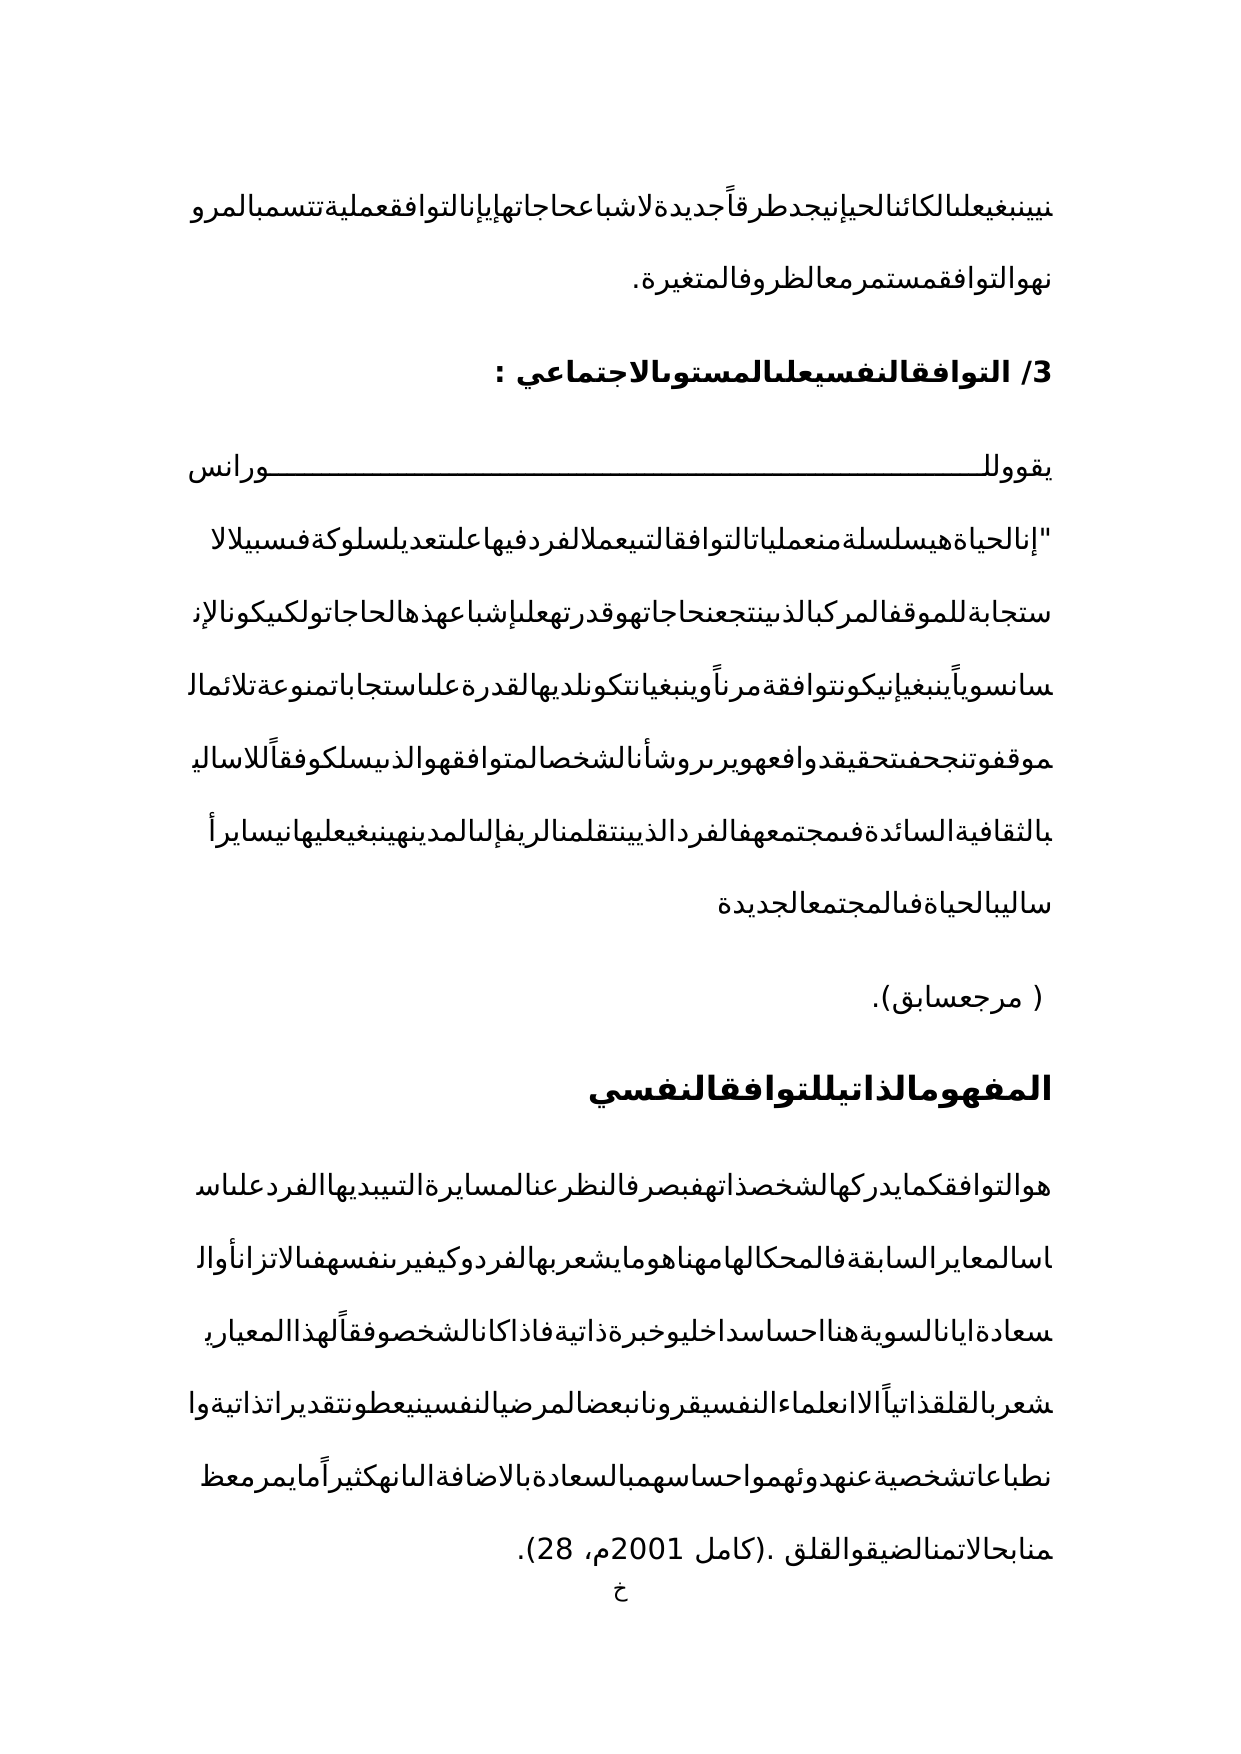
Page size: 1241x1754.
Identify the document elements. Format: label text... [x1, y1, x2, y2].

text 3/ التوافقالنفسيعلىالمستوىالاجتماعي : [187, 317, 1053, 389]
text يقووللورانس "إنالحياةهيسلسلةمنعملياتالتوافقالتىيعملالفردفيهاعلىتعديلسلوكةفىسبيلالاستجابةللموقفالمركبالذىينتجعنحاجاتهوقدرتهعلىإشباعهذهالحاجاتولكىيكونالإنسانسوياًينبغيإنيكونتوافقةمرناًوينبغيانتكونلديهالقدرةعلىاستجاباتمنوعةتلائمالموقفوتنجحفىتحقيقدوافعهويرىروشأنالشخصالمتوافقهوالذىيسلكوفقاًللاساليبالثقافيةالسائدةفىمجتمعهفالفردالذيينتقلمنالريفإلىالمدينهينبغيعليهانيسايرأساليبالحياةفىالمجتمعالجديدة [187, 410, 1053, 921]
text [187, 150, 1053, 296]
text هوالتوافقكمايدركهالشخصذاتهفبصرفالنظرعنالمسايرةالتىيبديهاالفردعلىاساسالمعايرالسابقةفالمحكالهامهناهومايشعربهالفردوكيفيرىنفسهفىالاتزانأوالسعادةايانالسويةهنااحساسداخليوخبرةذاتيةفاذاكانالشخصوفقاًلهذاالمعياريشعربالقلقذاتياًالاانعلماءالنفسيقرونانبعضالمرضيالنفسينيعطونتقديراتذاتيةوانطباعاتشخصيةعنهدوئهمواحساسهمبالسعادةبالاضافةالىانهكثيراًمايمرمعظمنابحالاتمنالضيقوالقلق .(كامل 2001م، 28). [187, 1129, 1053, 1567]
text المفهومالذاتيللتوافقالنفسي [187, 1035, 1053, 1108]
text ( مرجعسابق). [187, 942, 1053, 1014]
